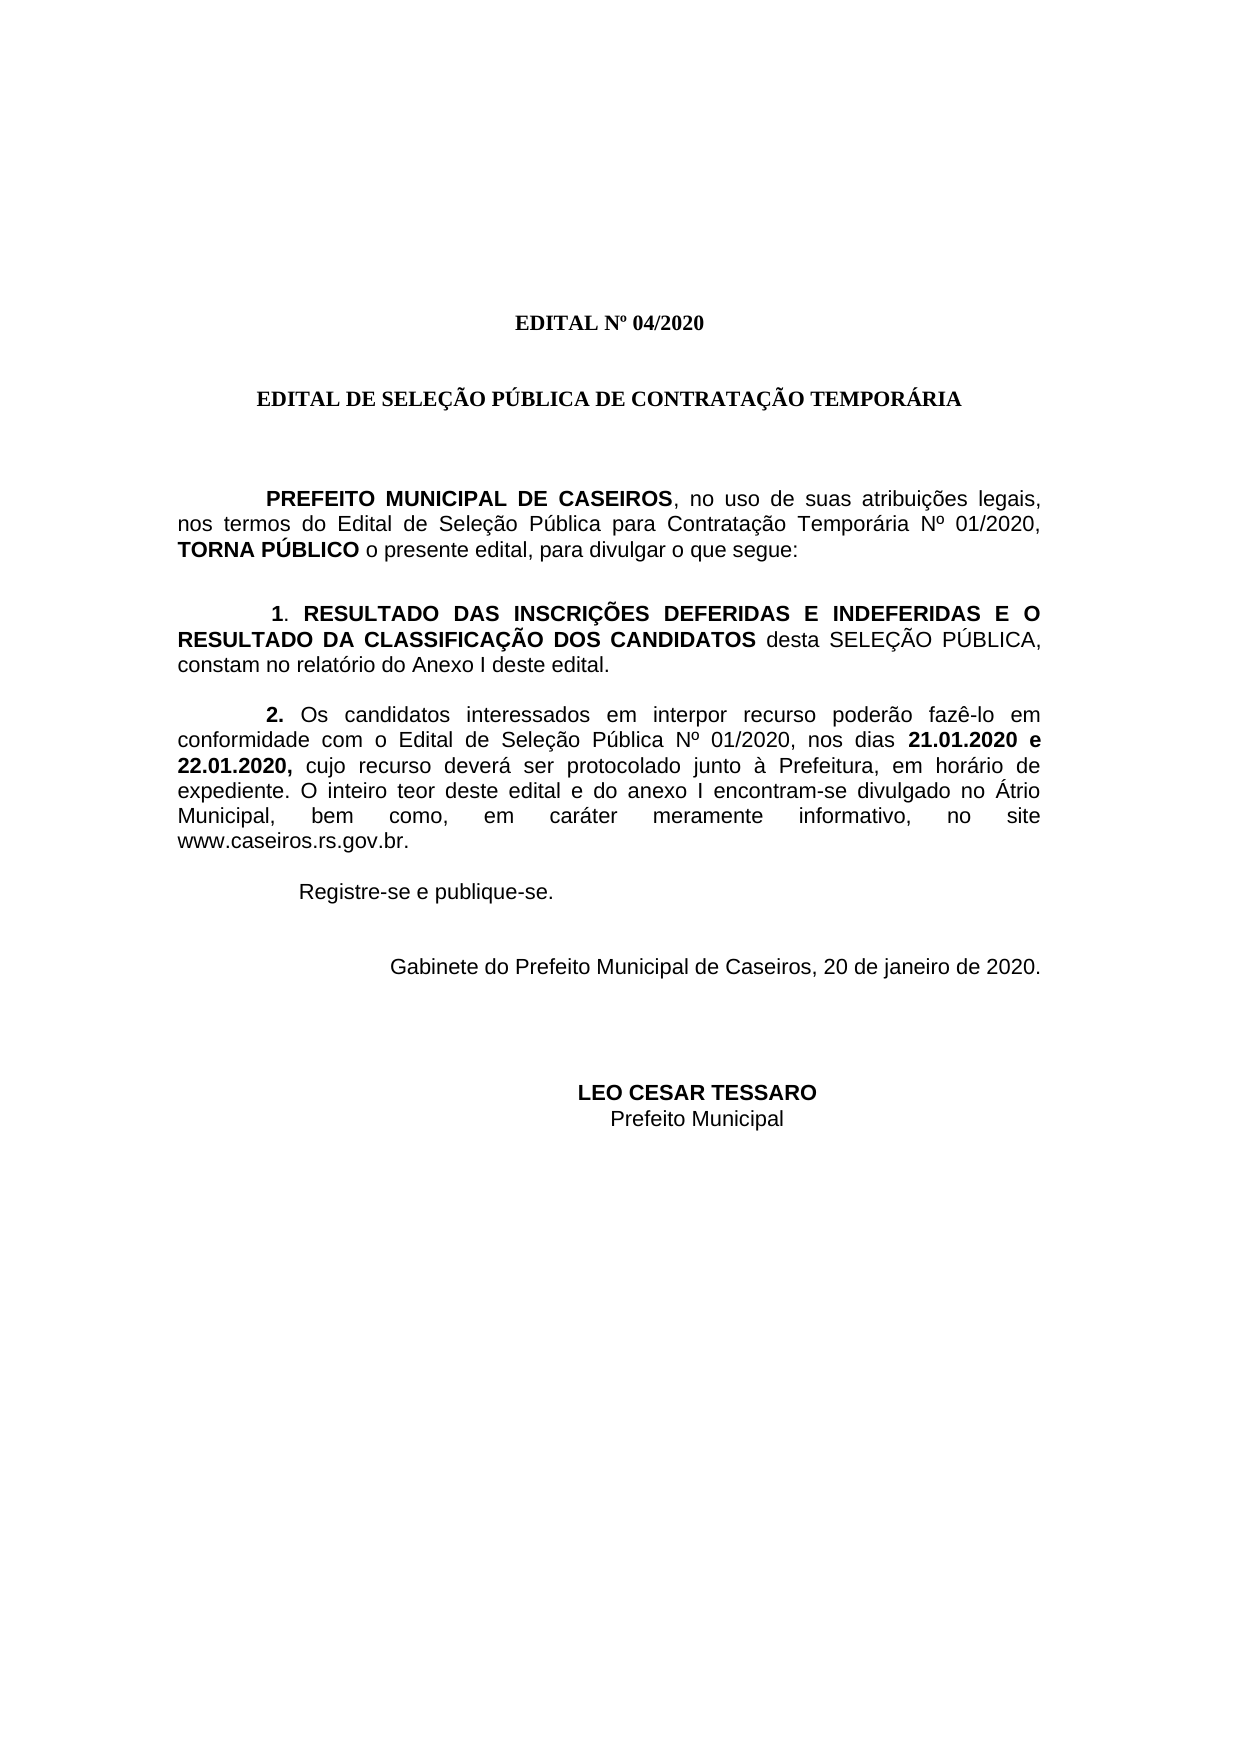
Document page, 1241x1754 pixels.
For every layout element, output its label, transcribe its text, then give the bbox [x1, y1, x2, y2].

text Prefeito Municipal [325, 1106, 1042, 1131]
text EDITAL DE SELEÇÃO PÚBLICA DE CONTRATAÇÃO TEMPORÁRIA [177, 386, 1042, 411]
text Gabinete do Prefeito Municipal de Caseiros, 20 de janeiro de 2020. [177, 954, 1042, 979]
text 2. Os candidatos interessados em interpor recurso poderão fazê-lo em conformidade com o Edital de Seleção Pública Nº 01/2020, nos dias 21.01.2020 e 22.01.2020, cujo recurso deverá ser protocolado junto à Prefeitura, em horário de expediente. O inteiro teor deste edital e do anexo I encontram-se divulgado no Átrio Municipal, bem como, em caráter meramente informativo, no site www.caseiros.rs.gov.br. [177, 702, 1042, 853]
text 1. RESULTADO DAS INSCRIÇÕES DEFERIDAS E INDEFERIDAS E O RESULTADO DA CLASSIFICAÇÃO DOS CANDIDATOS desta SELEÇÃO PÚBLICA, constam no relatório do Anexo I deste edital. [177, 601, 1042, 677]
text PREFEITO MUNICIPAL DE CASEIROS, no uso de suas atribuições legais, nos termos do Edital de Seleção Pública para Contratação Temporária Nº 01/2020, TORNA PÚBLICO o presente edital, para divulgar o que segue: [177, 486, 1042, 562]
text Registre-se e publique-se. [177, 879, 1042, 904]
text LEO CESAR TESSARO [177, 1080, 1042, 1106]
text EDITAL Nº 04/2020 [177, 310, 1042, 335]
